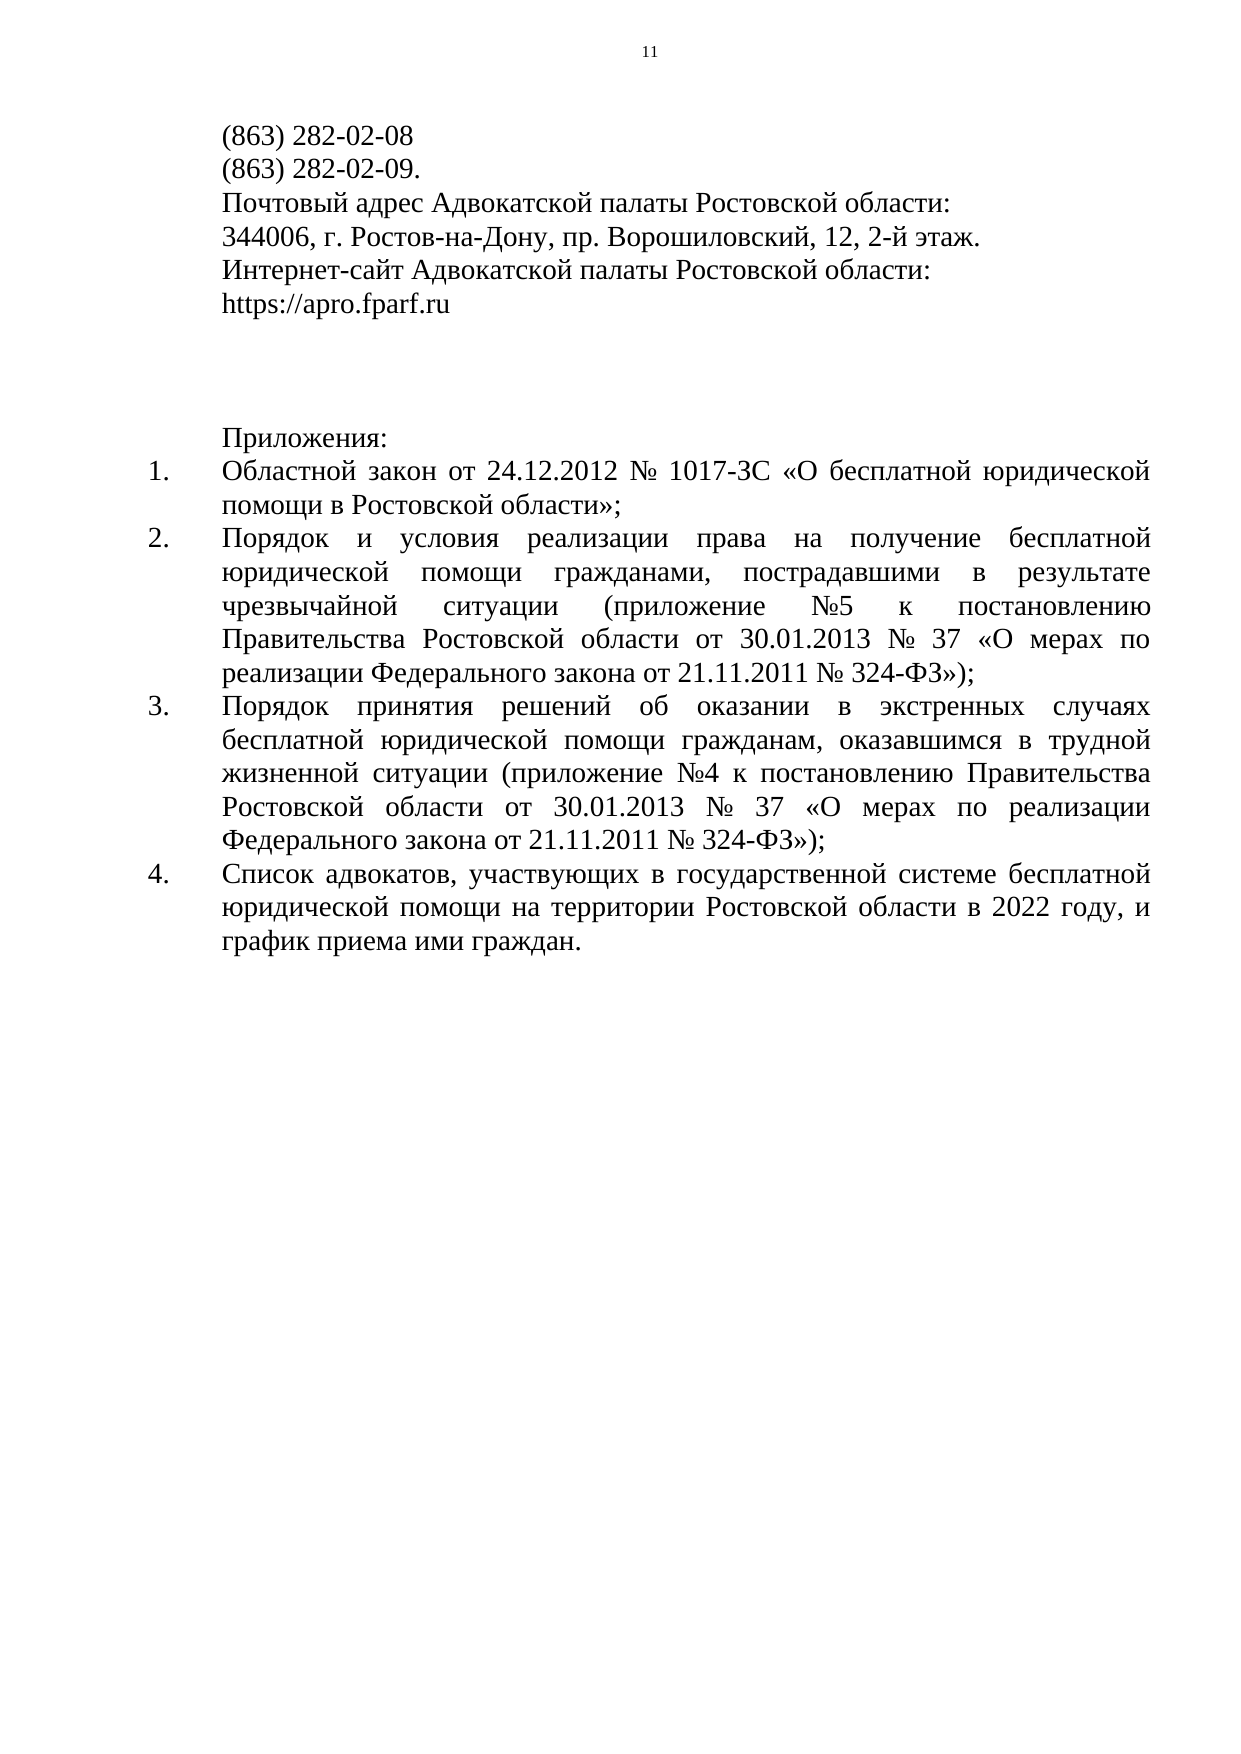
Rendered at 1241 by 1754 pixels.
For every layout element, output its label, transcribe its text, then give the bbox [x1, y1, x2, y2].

text Интернет-сайт Адвокатской палаты Ростовской области: [148, 252, 1152, 286]
list Областной закон от 24.12.2012 № 1017-ЗС «О бесплатной юридической помощи в Ростовской области»; [148, 453, 1152, 521]
list Список адвокатов, участвующих в государственной системе бесплатной юридической помощи на территории Ростовской области в 2022 году, и график приема ими граждан. [148, 856, 1152, 957]
text 344006, г. Ростов-на-Дону, пр. Ворошиловский, 12, 2-й этаж. [148, 219, 1152, 252]
text Приложения: [148, 420, 1152, 453]
text (863) 282-02-09. [148, 152, 1152, 185]
list Порядок и условия реализации права на получение бесплатной юридической помощи гражданами, пострадавшими в результате чрезвычайной ситуации (приложение №5 к постановлению Правительства Ростовской области от 30.01.2013 № 37 «О мерах по реализации Федерального закона от 21.11.2011 № 324-ФЗ»); [148, 521, 1152, 688]
text Почтовый адрес Адвокатской палаты Ростовской области: [148, 185, 1152, 219]
text https://apro.fparf.ru [148, 286, 1152, 319]
list Порядок принятия решений об оказании в экстренных случаях бесплатной юридической помощи гражданам, оказавшимся в трудной жизненной ситуации (приложение №4 к постановлению Правительства Ростовской области от 30.01.2013 № 37 «О мерах по реализации Федерального закона от 21.11.2011 № 324-ФЗ»); [148, 688, 1152, 856]
text (863) 282-02-08 [148, 118, 1152, 152]
